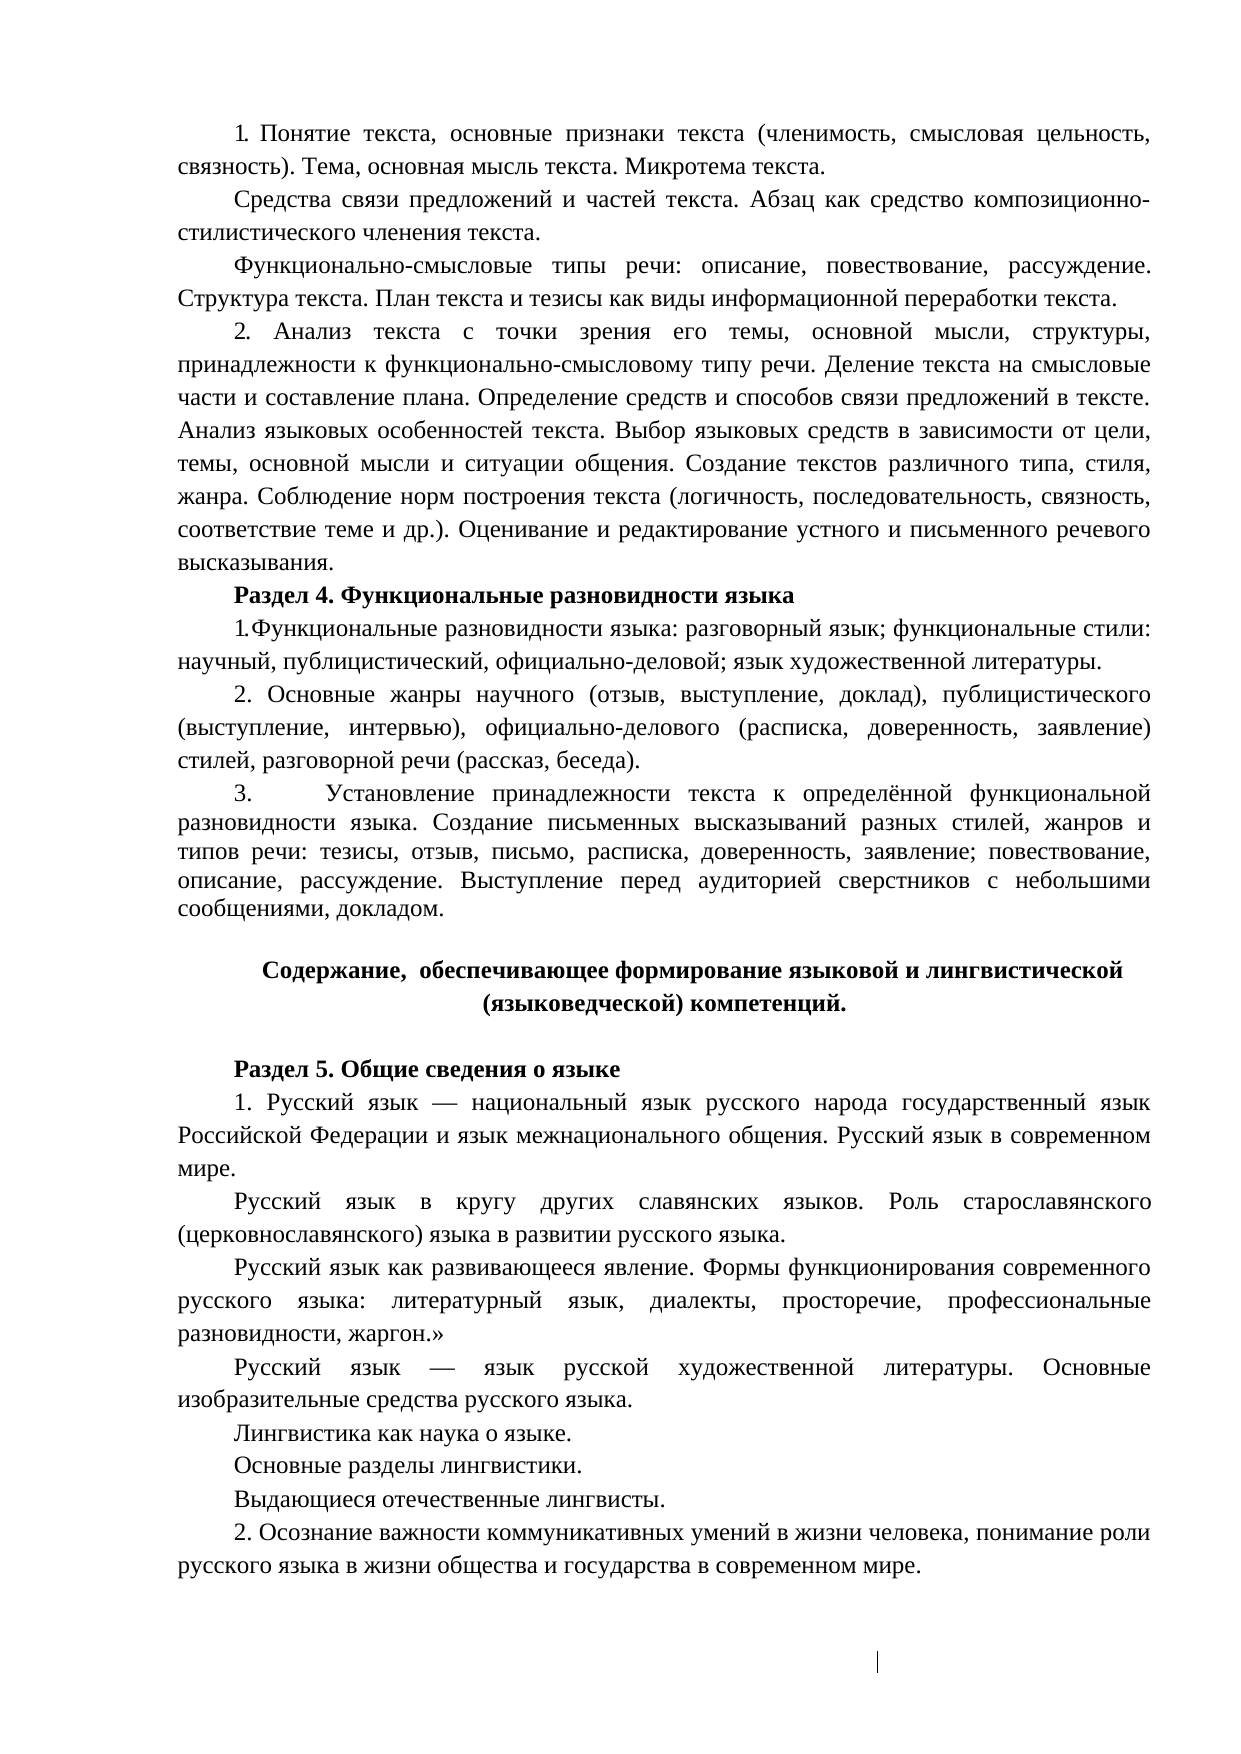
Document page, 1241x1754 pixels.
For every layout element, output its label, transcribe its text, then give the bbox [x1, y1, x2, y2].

text Раздел 4. Функциональные разновидности языка [177, 580, 1152, 609]
text Лингвистика как наука о языке. [177, 1418, 1152, 1446]
text Русский язык как развивающееся явление. Формы функционирования современного русского языка: литературный язык, диалекты, просторечие, профессиональные разновидности, жаргон.» [177, 1252, 1152, 1347]
text Функционально-смысловые типы речи: описание, повествование, рассуждение. Структура текста. План текста и тезисы как виды информационной переработки текста. [177, 250, 1152, 312]
text 2. Анализ текста с точки зрения его темы, основной мысли, структуры, принадлежности к функционально-смысловому типу речи. Деление текста на смысловые части и составление плана. Определение средств и способов связи предложений в тексте. Анализ языковых особенностей текста. Выбор языковых средств в зависимости от цели, темы, основной мысли и ситуации общения. Создание текстов различного типа, стиля, жанра. Соблюдение норм построения текста (логичность, последовательность, связность, соответствие теме и др.). Оценивание и редактирование устного и письменного речевого высказывания. [177, 316, 1152, 576]
text 1. Понятие текста, основные признаки текста (членимость, смысловая цельность, связность). Тема, основная мысль текста. Микротема текста. [177, 118, 1152, 180]
list Установление принадлежности текста к определённой функциональной разновидности языка. Создание письменных высказываний разных стилей, жанров и типов речи: тезисы, отзыв, письмо, расписка, доверенность, заявление; повествование, описание, рассуждение. Выступление перед аудиторией сверстников с небольшими сообщениями, докладом. [177, 778, 1152, 922]
text Средства связи предложений и частей текста. Абзац как средство композиционно-стилистического членения текста. [177, 184, 1152, 246]
text 2. Осознание важности коммуникативных умений в жизни человека, понимание роли русского языка в жизни общества и государства в современном мире. [177, 1517, 1152, 1578]
text Основные разделы лингвистики. [177, 1451, 1152, 1479]
text Раздел 5. Общие сведения о языке [177, 1054, 1152, 1083]
text Содержание, обеспечивающее формирование языковой и лингвистической (языковедческой) компетенций. [177, 955, 1152, 1017]
text Выдающиеся отечественные лингвисты. [177, 1484, 1152, 1512]
text Русский язык — язык русской художественной литературы. Основные изобразительные средства русского языка. [177, 1352, 1152, 1413]
text 1. Функциональные разновидности языка: разговорный язык; функциональные стили: научный, публицистический, официально-деловой; язык художественной литературы. [177, 613, 1152, 675]
text Русский язык в кругу других славянских языков. Роль старославянского (церковнославянского) языка в развитии русского языка. [177, 1186, 1152, 1248]
text 2. Основные жанры научного (отзыв, выступление, доклад), публицистического (выступление, интервью), официально-делового (расписка, доверенность, заявление) стилей, разговорной речи (рассказ, беседа). [177, 679, 1152, 774]
text 1. Русский язык — национальный язык русского народа государственный язык Российской Федерации и язык межнационального общения. Русский язык в современном мире. [177, 1087, 1152, 1182]
